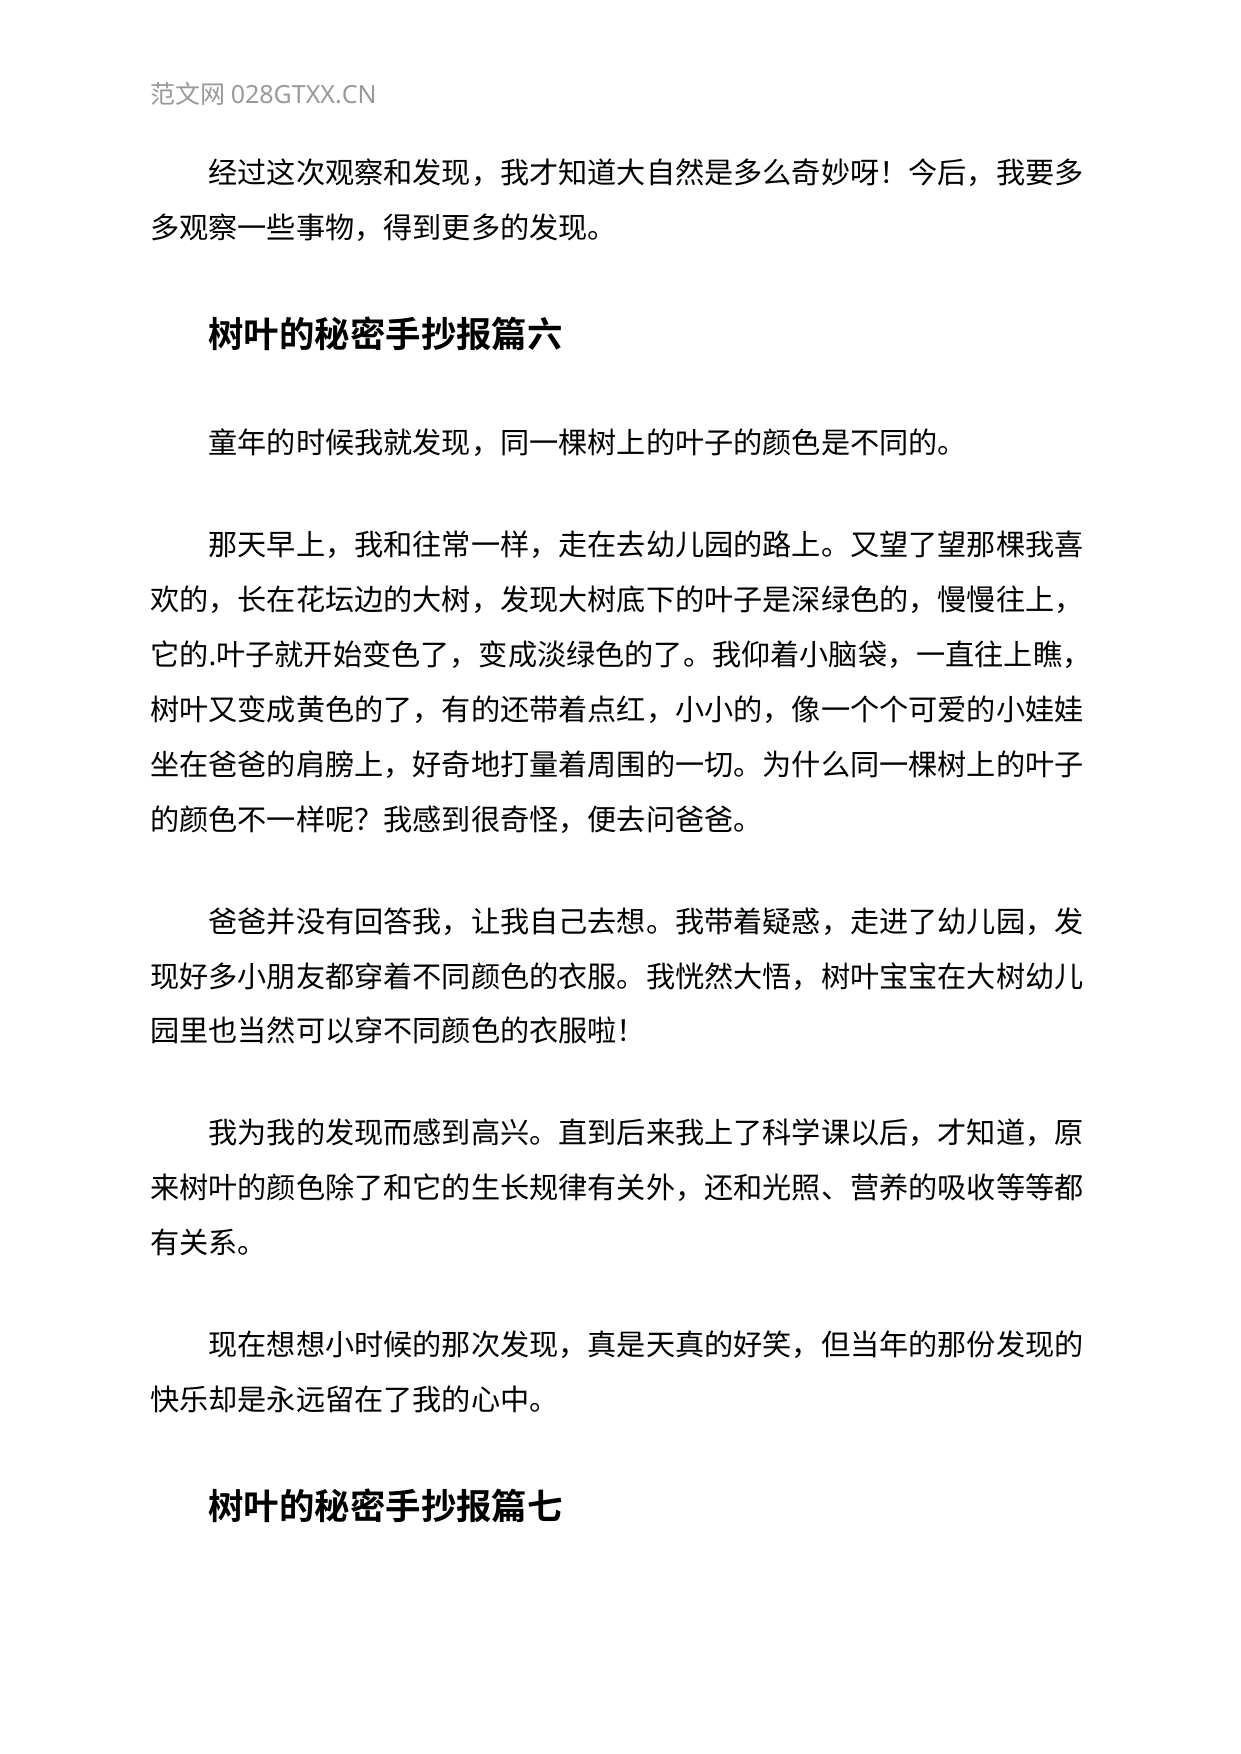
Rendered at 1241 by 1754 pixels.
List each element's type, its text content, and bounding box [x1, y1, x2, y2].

text 那天早上，我和往常一样，走在去幼儿园的路上。又望了望那棵我喜欢的，长在花坛边的大树，发现大树底下的叶子是深绿色的，慢慢往上，它的.叶子就开始变色了，变成淡绿色的了。我仰着小脑袋，一直往上瞧，树叶又变成黄色的了，有的还带着点红，小小的，像一个个可爱的小娃娃坐在爸爸的肩膀上，好奇地打量着周围的一切。为什么同一棵树上的叶子的颜色不一样呢？我感到很奇怪，便去问爸爸。 [150, 522, 1090, 839]
text 树叶的秘密手抄报篇七 [150, 1478, 1090, 1529]
text 经过这次观察和发现，我才知道大自然是多么奇妙呀！今后，我要多多观察一些事物，得到更多的发现。 [150, 150, 1090, 247]
text 我为我的发现而感到高兴。直到后来我上了科学课以后，才知道，原来树叶的颜色除了和它的生长规律有关外，还和光照、营养的吸收等等都有关系。 [150, 1110, 1090, 1262]
text 树叶的秘密手抄报篇六 [150, 307, 1090, 358]
text 爸爸并没有回答我，让我自己去想。我带着疑惑，走进了幼儿园，发现好多小朋友都穿着不同颜色的衣服。我恍然大悟，树叶宝宝在大树幼儿园里也当然可以穿不同颜色的衣服啦！ [150, 898, 1090, 1050]
text 童年的时候我就发现，同一棵树上的叶子的颜色是不同的。 [150, 420, 1090, 462]
text 现在想想小时候的那次发现，真是天真的好笑，但当年的那份发现的快乐却是永远留在了我的心中。 [150, 1321, 1090, 1418]
